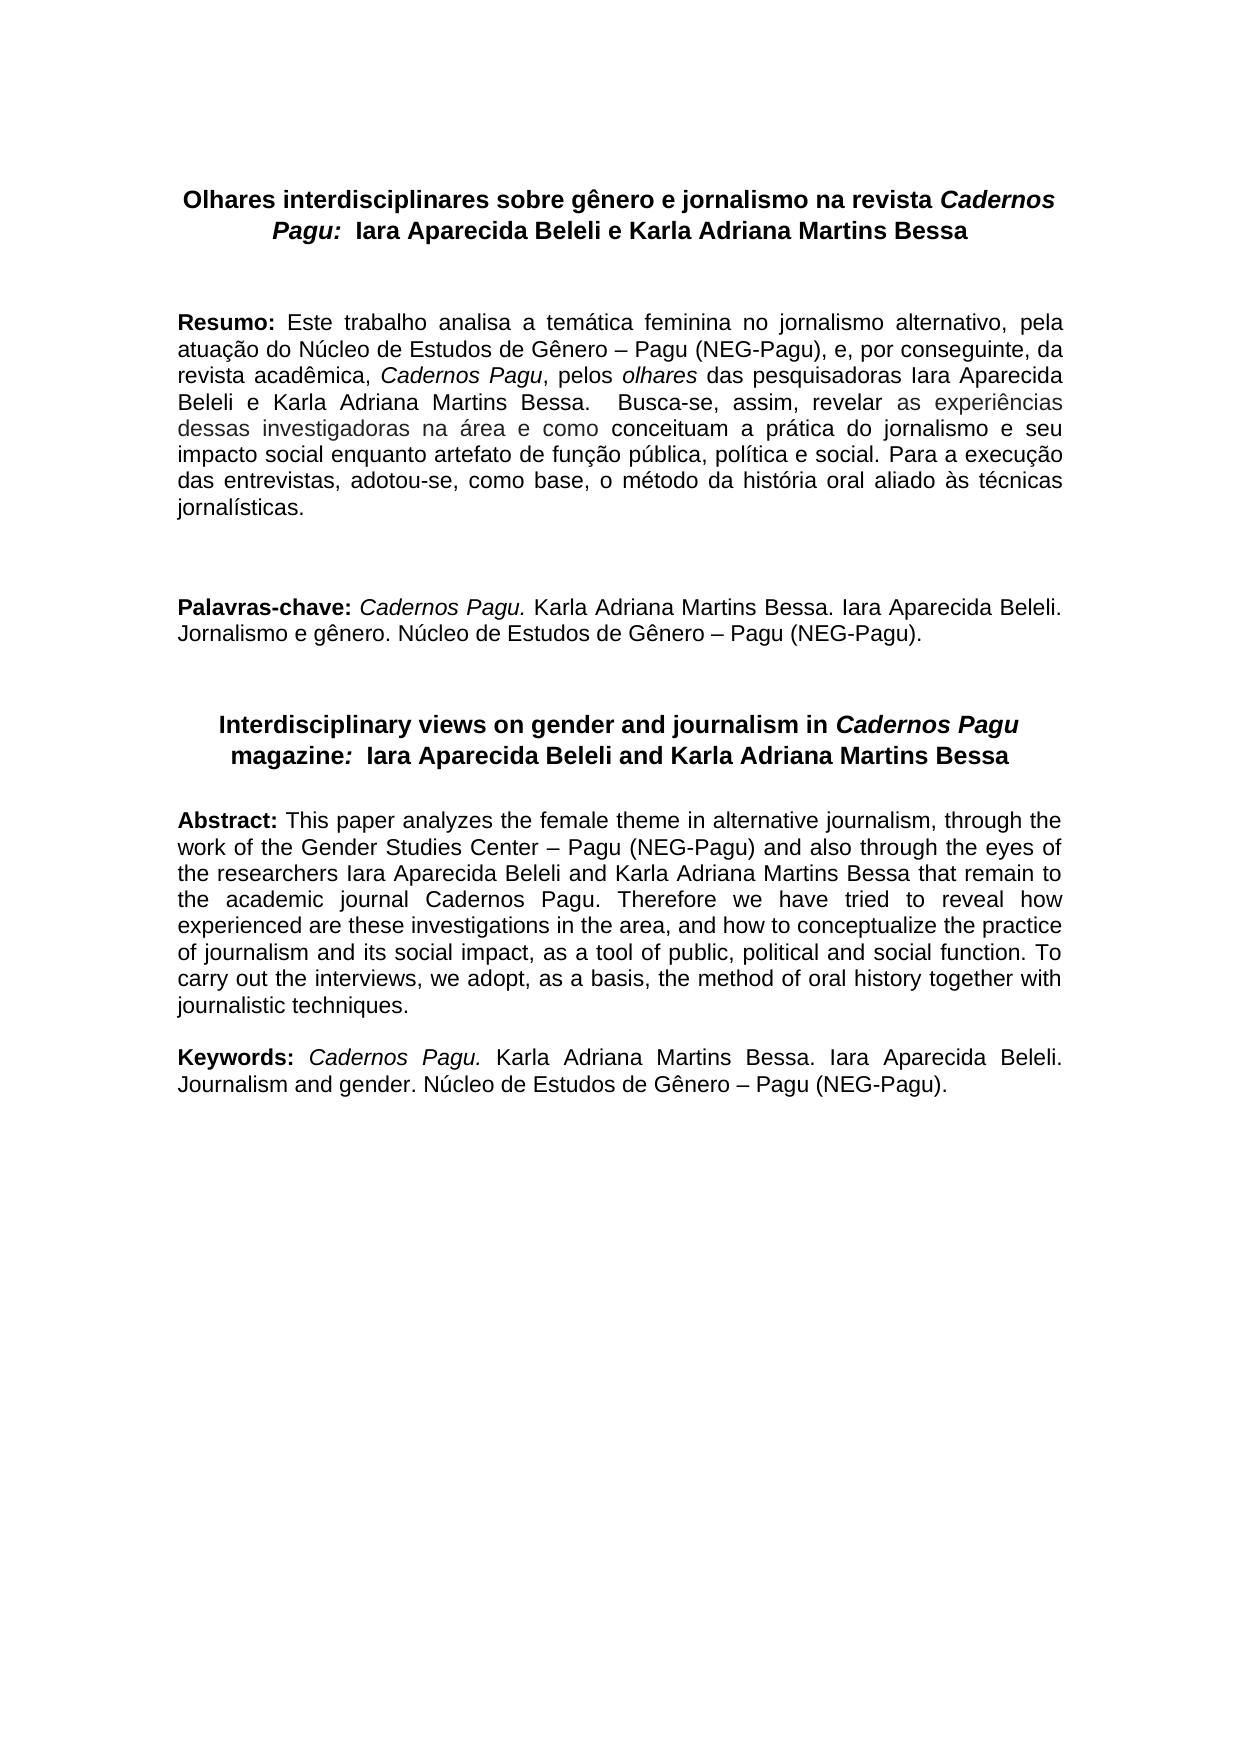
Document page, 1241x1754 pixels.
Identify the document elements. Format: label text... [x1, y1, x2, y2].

text Abstract: This paper analyzes the female theme in alternative journalism, through the work of the Gender Studies Center – Pagu (NEG-Pagu) and also through the eyes of the researchers Iara Aparecida Beleli and Karla Adriana Martins Bessa that remain to the academic journal Cadernos Pagu. Therefore we have tried to reveal how experienced are these investigations in the area, and how to conceptualize the practice of journalism and its social impact, as a tool of public, political and social function. To carry out the interviews, we adopt, as a basis, the method of oral history together with journalistic techniques. [177, 807, 1063, 1018]
text Resumo: Este trabalho analisa a temática feminina no jornalismo alternativo, pela atuação do Núcleo de Estudos de Gênero – Pagu (NEG-Pagu), e, por conseguinte, da revista acadêmica, Cadernos Pagu, pelos olhares das pesquisadoras Iara Aparecida Beleli e Karla Adriana Martins Bessa. Busca-se, assim, revelar as experiências dessas investigadoras na área e como conceituam a prática do jornalismo e seu impacto social enquanto artefato de função pública, política e social. Para a execução das entrevistas, adotou-se, como base, o método da história oral aliado às técnicas jornalísticas. [177, 309, 1063, 520]
text Keywords: Cadernos Pagu. Karla Adriana Martins Bessa. Iara Aparecida Beleli. Journalism and gender. Núcleo de Estudos de Gênero – Pagu (NEG-Pagu). [177, 1044, 1063, 1097]
subtitle Olhares interdisciplinares sobre gênero e jornalismo na revista Cadernos Pagu: Iara Aparecida Beleli e Karla Adriana Martins Bessa [177, 185, 1063, 245]
text Palavras-chave: Cadernos Pagu. Karla Adriana Martins Bessa. Iara Aparecida Beleli. Jornalismo e gênero. Núcleo de Estudos de Gênero – Pagu (NEG-Pagu). [177, 594, 1063, 646]
subtitle Interdisciplinary views on gender and journalism in Cadernos Pagu magazine: Iara Aparecida Beleli and Karla Adriana Martins Bessa [177, 710, 1063, 770]
